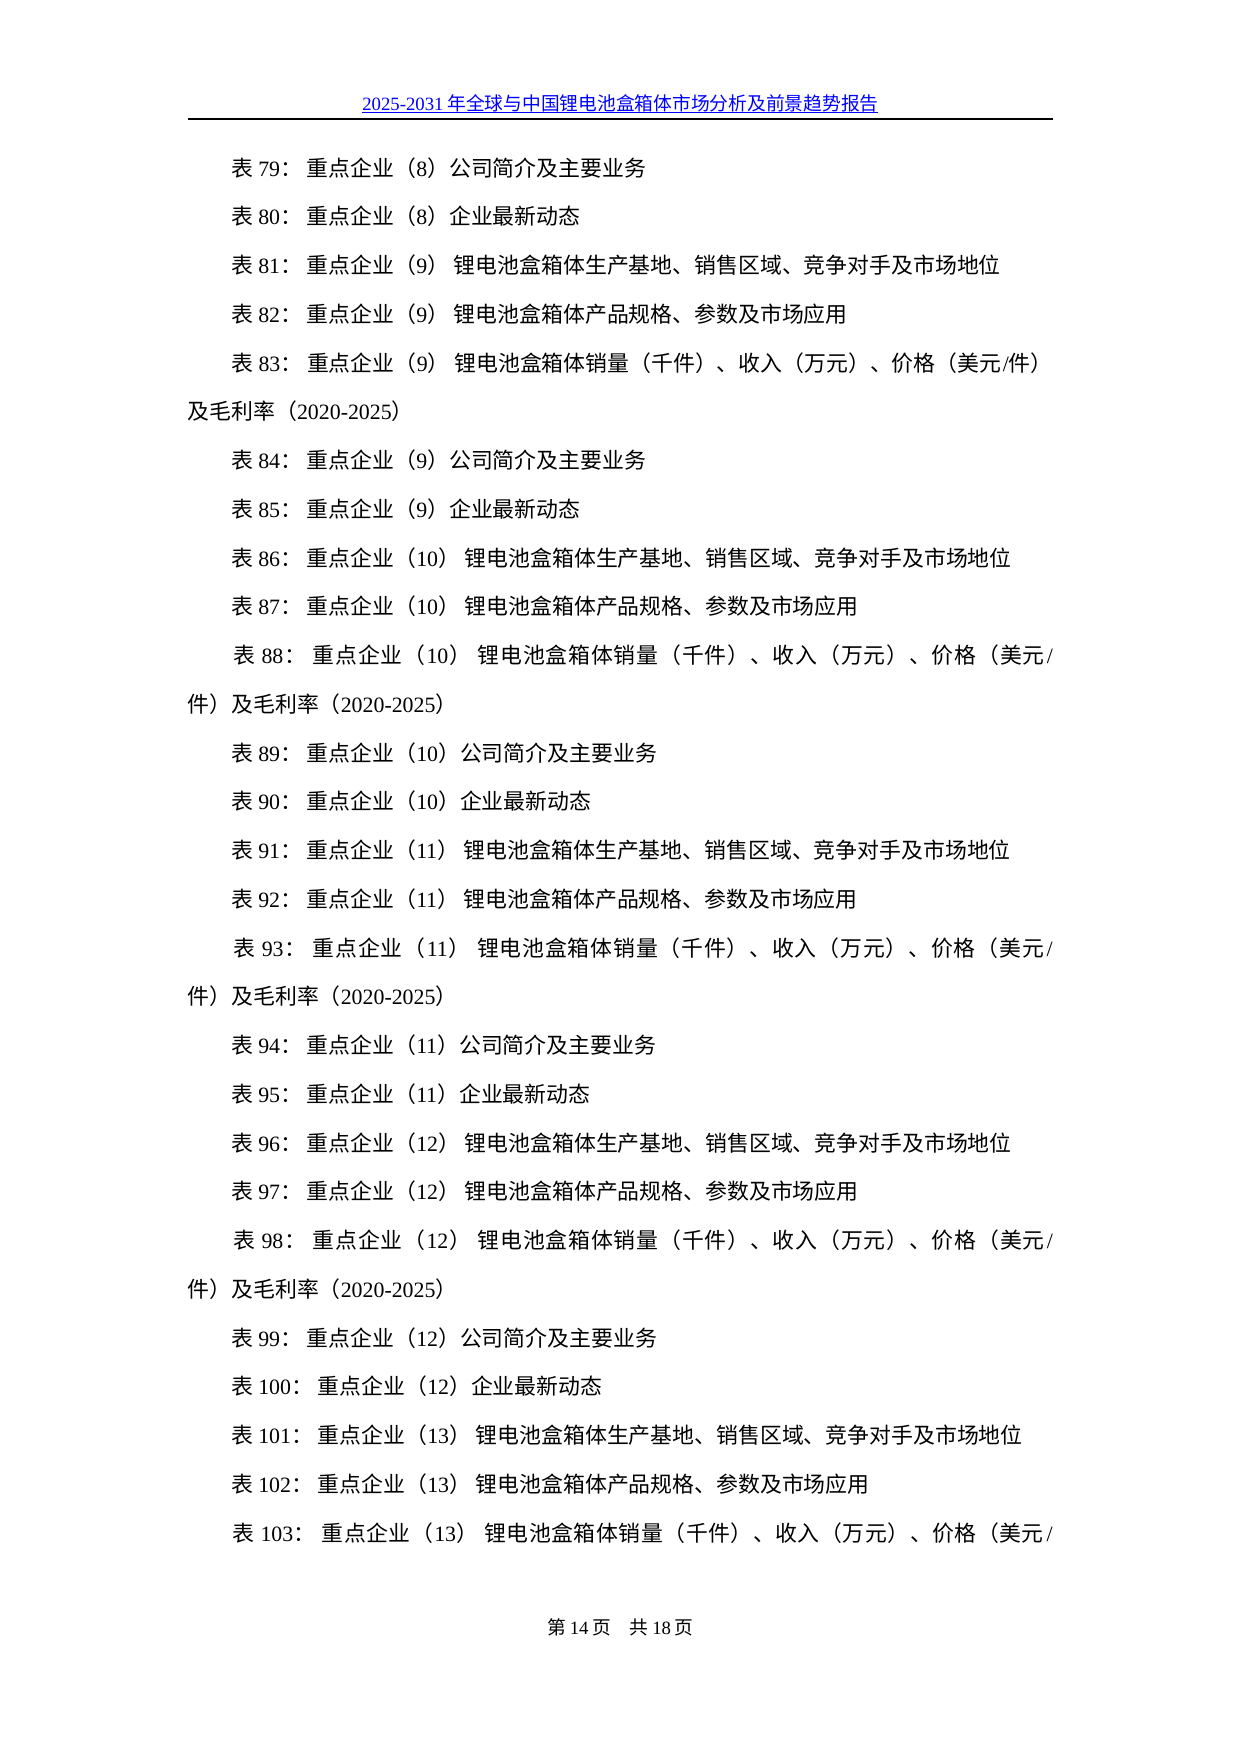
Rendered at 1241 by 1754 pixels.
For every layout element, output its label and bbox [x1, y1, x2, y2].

text [187, 150, 1053, 1548]
